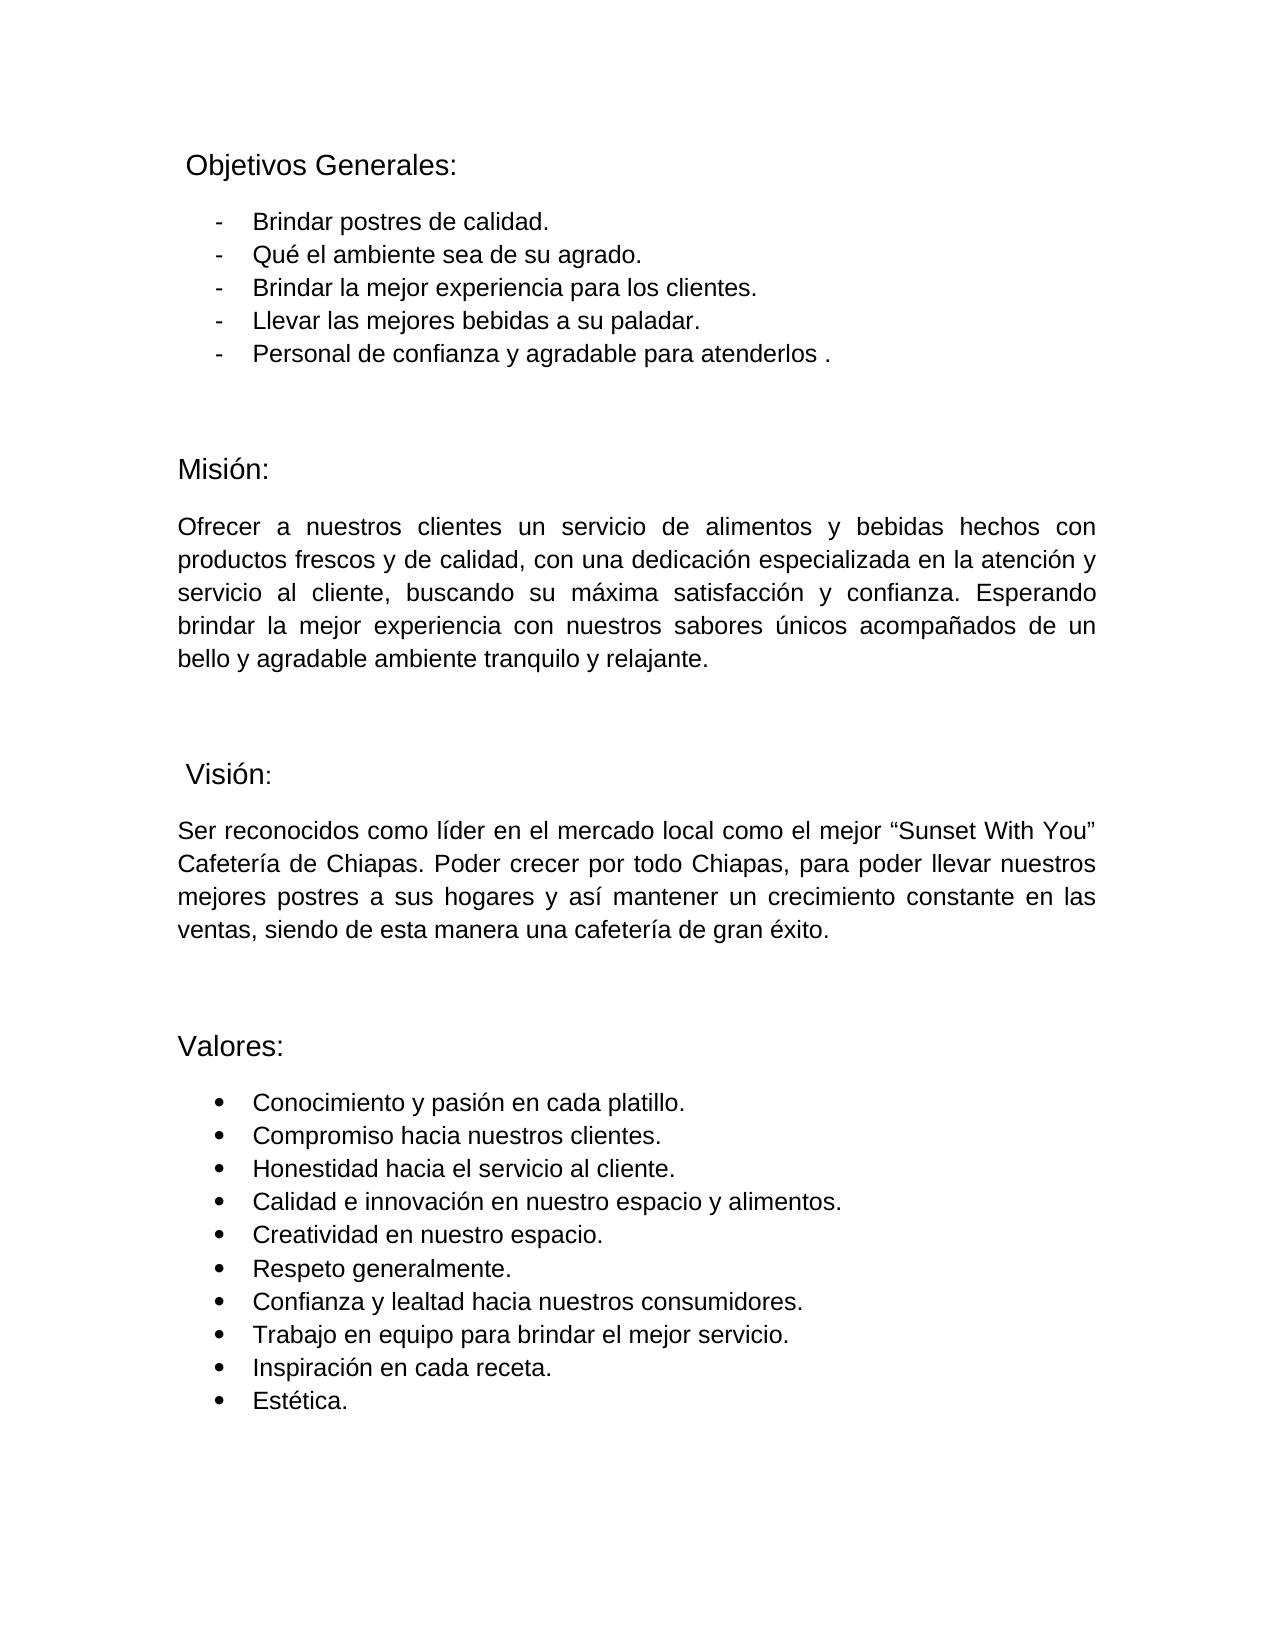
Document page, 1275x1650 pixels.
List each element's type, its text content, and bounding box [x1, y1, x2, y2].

list Respeto generalmente. [215, 1254, 1098, 1282]
list Conocimiento y pasión en cada platillo. [215, 1088, 1098, 1117]
text Visión: [177, 757, 1098, 791]
list Llevar las mejores bebidas a su paladar. [215, 306, 1098, 335]
list Brindar postres de calidad. [215, 207, 1098, 236]
list Personal de confianza y agradable para atenderlos . [215, 339, 1098, 368]
text Ofrecer a nuestros clientes un servicio de alimentos y bebidas hechos con productos frescos y de calidad, con una dedicación especializada en la atención y servicio al cliente, buscando su máxima satisfacción y confianza. Esperando brindar la mejor experiencia con nuestros sabores únicos acompañados de un bello y agradable ambiente tranquilo y relajante. [177, 512, 1098, 672]
list Trabajo en equipo para brindar el mejor servicio. [215, 1320, 1098, 1349]
list Compromiso hacia nuestros clientes. [215, 1121, 1098, 1150]
text Objetivos Generales: [177, 148, 1098, 181]
list Honestidad hacia el servicio al cliente. [215, 1154, 1098, 1183]
list Calidad e innovación en nuestro espacio y alimentos. [215, 1187, 1098, 1216]
list Creatividad en nuestro espacio. [215, 1221, 1098, 1249]
list Confianza y lealtad hacia nuestros consumidores. [215, 1287, 1098, 1316]
text Misión: [177, 452, 1098, 486]
text Ser reconocidos como líder en el mercado local como el mejor “Sunset With You” Cafetería de Chiapas. Poder crecer por todo Chiapas, para poder llevar nuestros mejores postres a sus hogares y así mantener un crecimiento constante en las ventas, siendo de esta manera una cafetería de gran éxito. [177, 816, 1098, 944]
list Inspiración en cada receta. [215, 1353, 1098, 1382]
list Estética. [215, 1386, 1098, 1415]
list Brindar la mejor experiencia para los clientes. [215, 273, 1098, 302]
list Qué el ambiente sea de su agrado. [215, 240, 1098, 269]
text Valores: [177, 1029, 1098, 1062]
